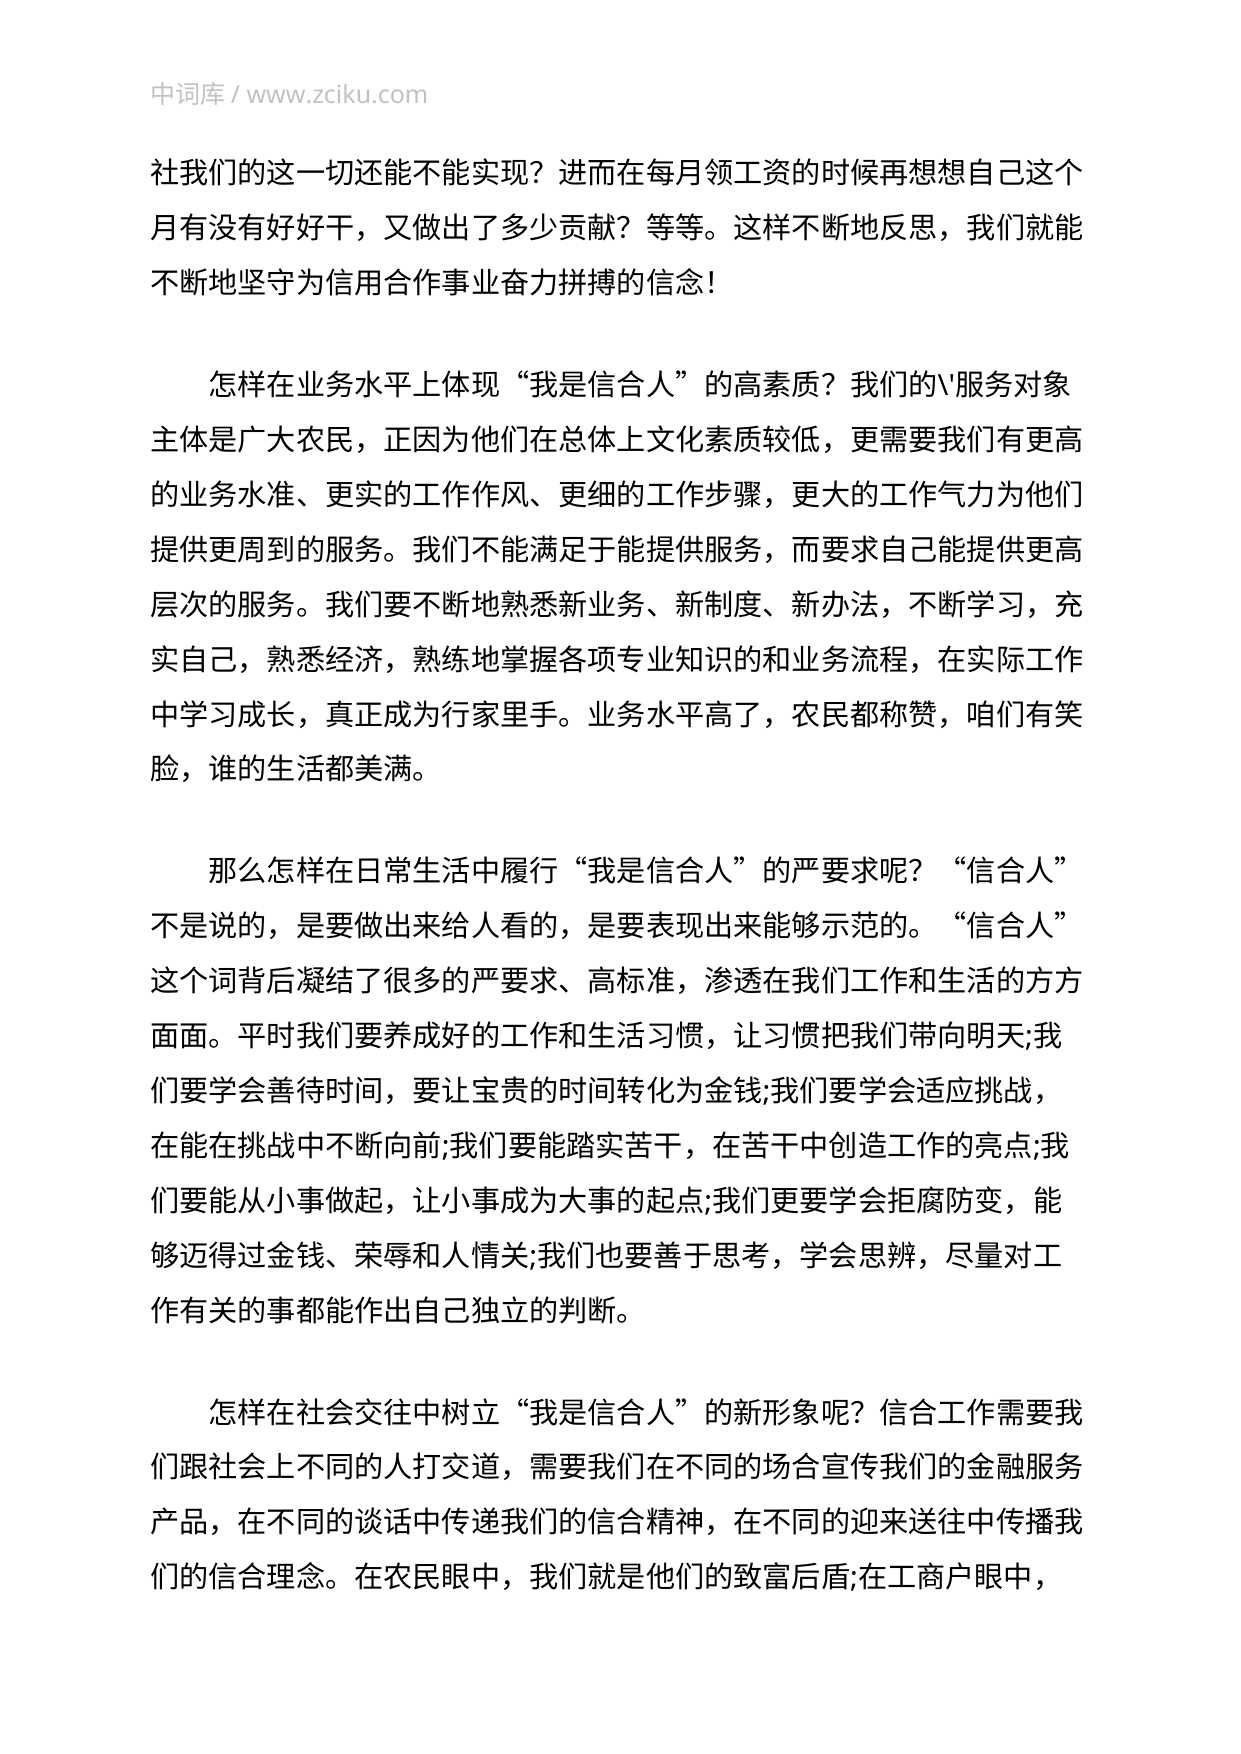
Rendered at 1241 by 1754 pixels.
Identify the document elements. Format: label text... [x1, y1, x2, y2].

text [150, 150, 1090, 302]
text 怎样在业务水平上体现“我是信合人”的高素质？我们的\'服务对象主体是广大农民，正因为他们在总体上文化素质较低，更需要我们有更高的业务水准、更实的工作作风、更细的工作步骤，更大的工作气力为他们提供更周到的服务。我们不能满足于能提供服务，而要求自己能提供更高层次的服务。我们要不断地熟悉新业务、新制度、新办法，不断学习，充实自己，熟悉经济，熟练地掌握各项专业知识的和业务流程，在实际工作中学习成长，真正成为行家里手。业务水平高了，农民都称赞，咱们有笑脸，谁的生活都美满。 [150, 362, 1090, 788]
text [150, 1389, 1090, 1596]
text 那么怎样在日常生活中履行“我是信合人”的严要求呢？“信合人”不是说的，是要做出来给人看的，是要表现出来能够示范的。“信合人”这个词背后凝结了很多的严要求、高标准，渗透在我们工作和生活的方方面面。平时我们要养成好的工作和生活习惯，让习惯把我们带向明天;我们要学会善待时间，要让宝贵的时间转化为金钱;我们要学会适应挑战，在能在挑战中不断向前;我们要能踏实苦干，在苦干中创造工作的亮点;我们要能从小事做起，让小事成为大事的起点;我们更要学会拒腐防变，能够迈得过金钱、荣辱和人情关;我们也要善于思考，学会思辨，尽量对工作有关的事都能作出自己独立的判断。 [150, 848, 1090, 1330]
